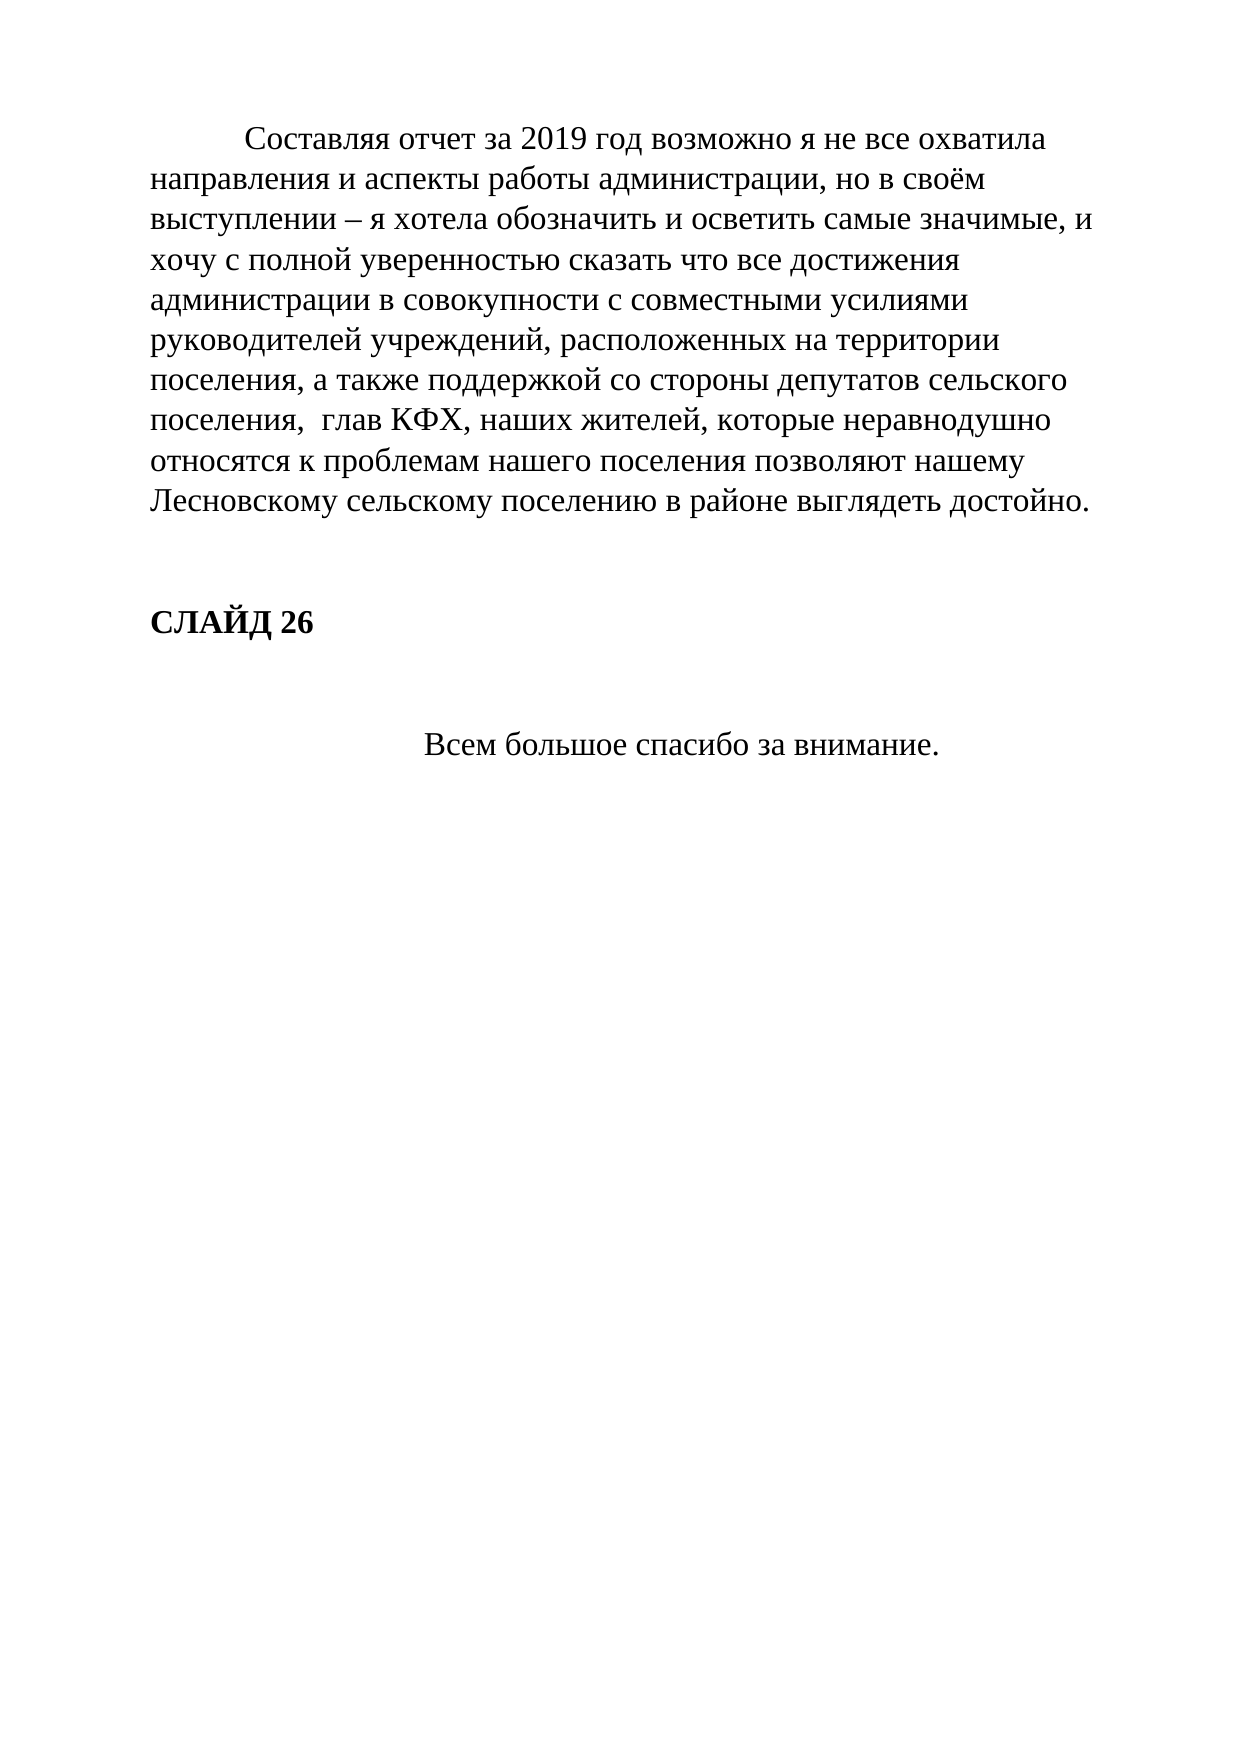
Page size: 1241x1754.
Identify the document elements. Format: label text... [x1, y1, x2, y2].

text СЛАЙД 26 [150, 602, 1152, 640]
text Всем большое спасибо за внимание. [169, 724, 1152, 762]
text Составляя отчет за 2019 год возможно я не все охватила направления и аспекты работы администрации, но в своём выступлении – я хотела обозначить и осветить самые значимые, и хочу с полной уверенностью сказать что все достижения администрации в совокупности с совместными усилиями руководителей учреждений, расположенных на территории поселения, а также поддержкой со стороны депутатов сельского поселения, глав КФХ, наших жителей, которые неравнодушно относятся к проблемам нашего поселения позволяют нашему Лесновскому сельскому поселению в районе выглядеть достойно. [36, 118, 1152, 518]
